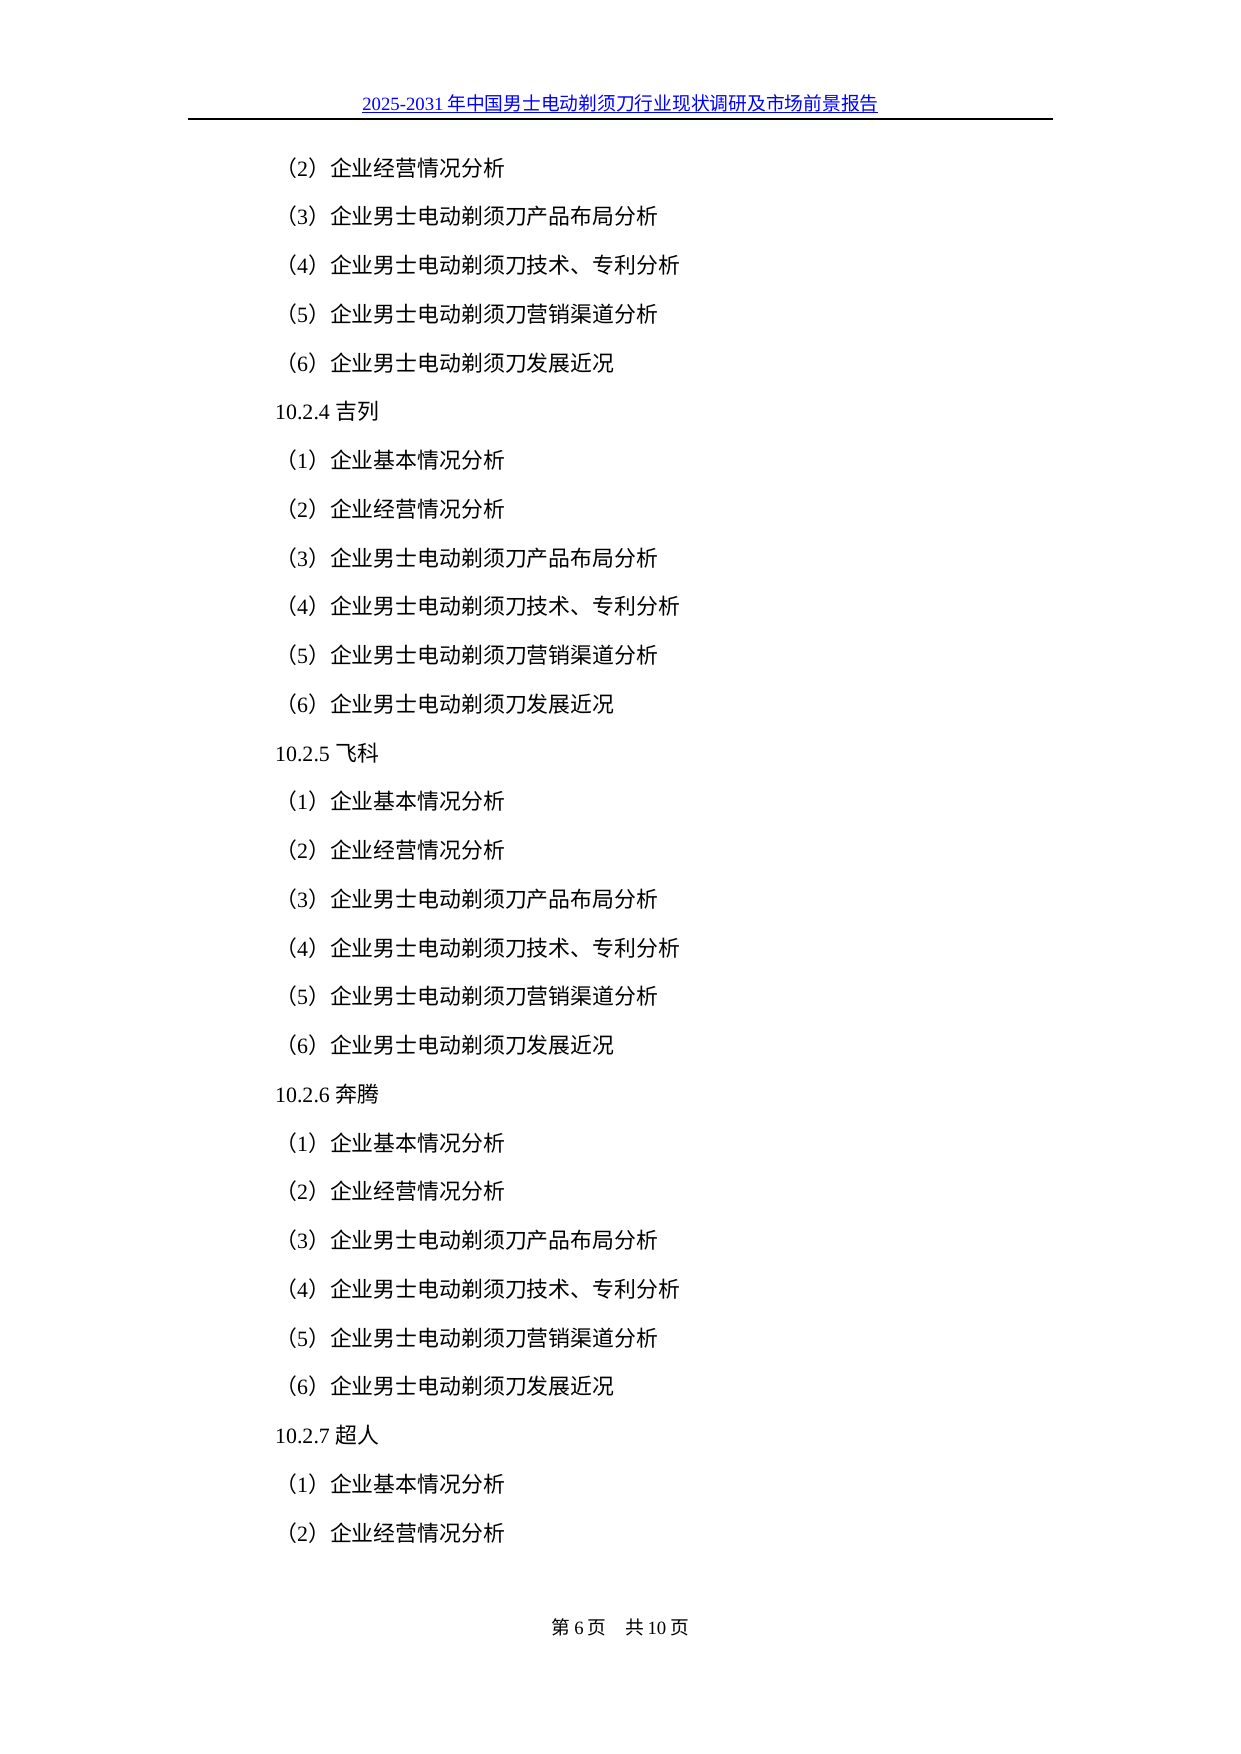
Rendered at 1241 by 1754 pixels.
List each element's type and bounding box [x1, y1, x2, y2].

text [187, 150, 1053, 1548]
